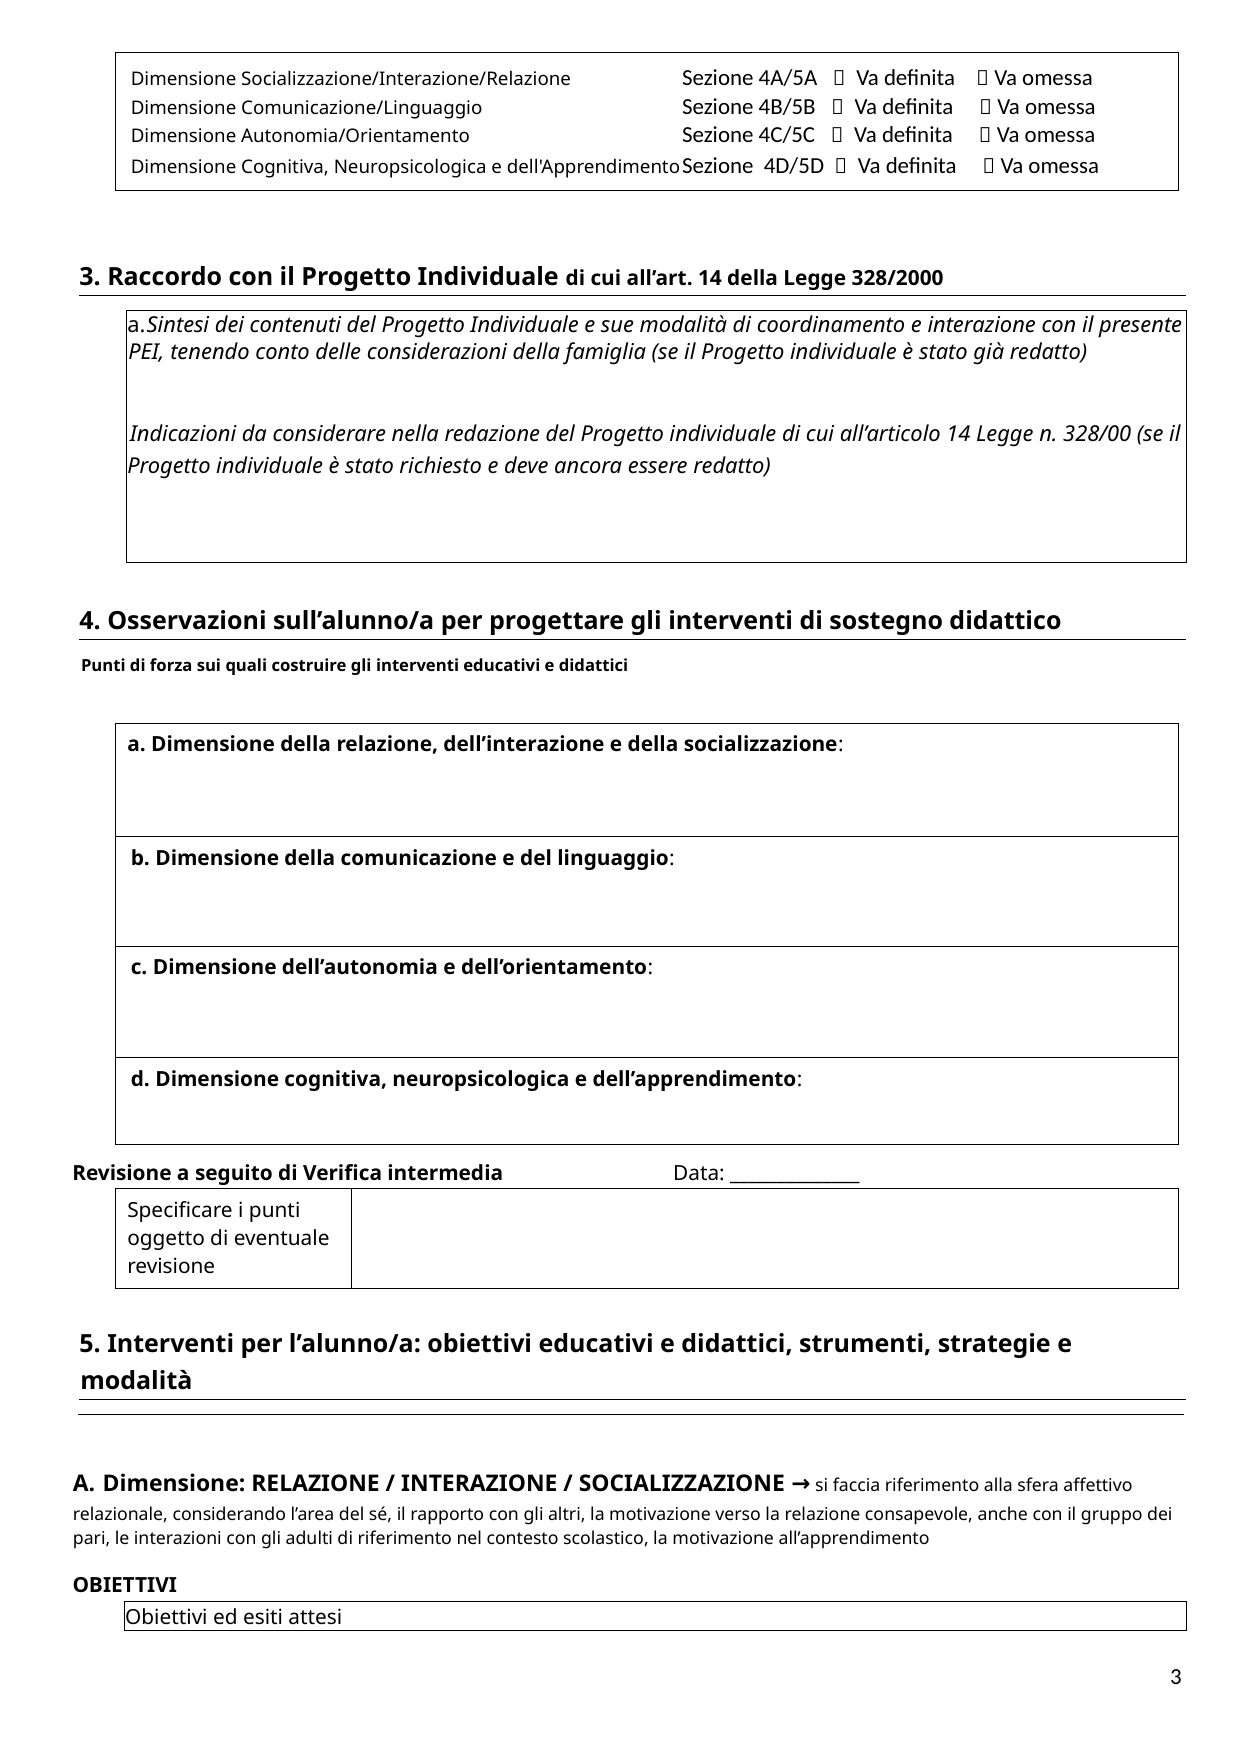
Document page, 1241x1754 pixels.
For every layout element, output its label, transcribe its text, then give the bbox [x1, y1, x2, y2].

table_header Specificare i punti oggetto di eventuale revisione [116, 1189, 351, 1287]
list Sintesi dei contenuti del Progetto Individuale e sue modalità di coordinamento e interazione con il presente PEI, tenendo conto delle considerazioni della famiglia (se il Progetto individuale è stato già redatto) [127, 311, 1186, 366]
table_cell d. Dimensione cognitiva, neuropsicologica e dell’apprendimento: [116, 1058, 1178, 1144]
text OBIETTIVI [72, 1570, 1186, 1599]
text Indicazioni da considerare nella redazione del Progetto individuale di cui all’articolo 14 Legge n. 328/00 (se il Progetto individuale è stato richiesto e deve ancora essere redatto) [127, 417, 1186, 480]
list Dimensione: RELAZIONE / INTERAZIONE / SOCIALIZZAZIONE → si faccia riferimento alla sfera affettivo [73, 1467, 1186, 1498]
text relazionale, considerando l’area del sé, il rapporto con gli altri, la motivazione verso la relazione consapevole, anche con il gruppo dei pari, le interazioni con gli adulti di riferimento nel contesto scolastico, la motivazione all’apprendimento [73, 1501, 1186, 1549]
table_cell Dimensione Socializzazione/Interazione/Relazione Sezione 4A/5A  Va definita  Va omessa Dimensione Comunicazione/Linguaggio Sezione 4B/5B  Va definita  Va omessa Dimensione Autonomia/Orientamento Sezione 4C/5C  Va definita  Va omessa Dimensione Cognitiva, Neuropsicologica e dell'Apprendimento Sezione 4D/5D  Va definita  Va omessa [116, 53, 1178, 190]
table_header [352, 1189, 1178, 1287]
text Obiettivi ed esiti attesi [125, 1602, 1186, 1630]
table_cell b. Dimensione della comunicazione e del linguaggio: [116, 837, 1178, 946]
table_header a. Dimensione della relazione, dell’interazione e della socializzazione: [116, 724, 1178, 836]
table_cell c. Dimensione dell’autonomia e dell’orientamento: [116, 947, 1178, 1057]
subtitle 5. Interventi per l’alunno/a: obiettivi educativi e didattici, strumenti, strategie e modalità [79, 1326, 1186, 1399]
text Punti di forza sui quali costruire gli interventi educativi e didattici [81, 654, 1186, 676]
subtitle 4. Osservazioni sull’alunno/a per progettare gli interventi di sostegno didattico [79, 603, 1186, 639]
subtitle 3. Raccordo con il Progetto Individuale di cui all’art. 14 della Legge 328/2000 [79, 258, 1186, 295]
text Revisione a seguito di Verifica intermedia Data: ______________ [72, 1158, 1186, 1186]
